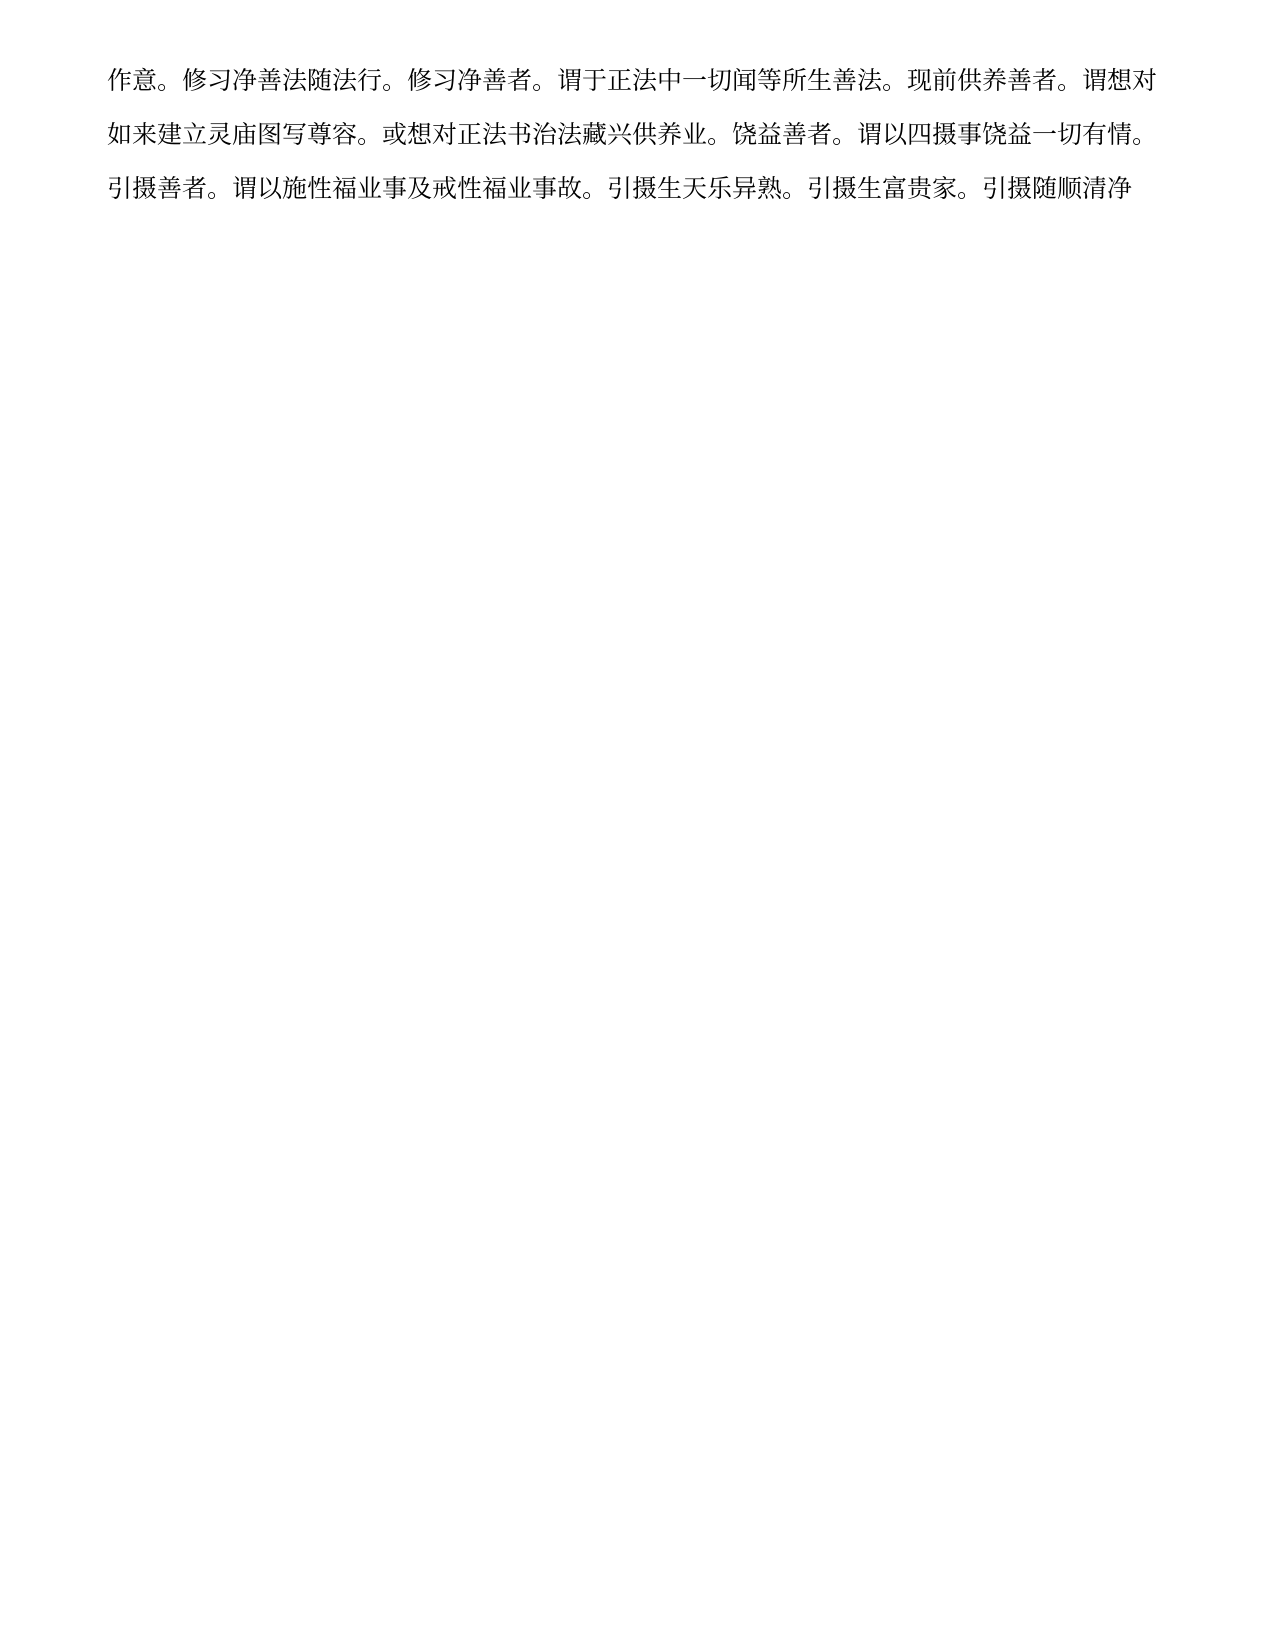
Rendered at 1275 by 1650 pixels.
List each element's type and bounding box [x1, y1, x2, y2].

text [107, 60, 1159, 205]
